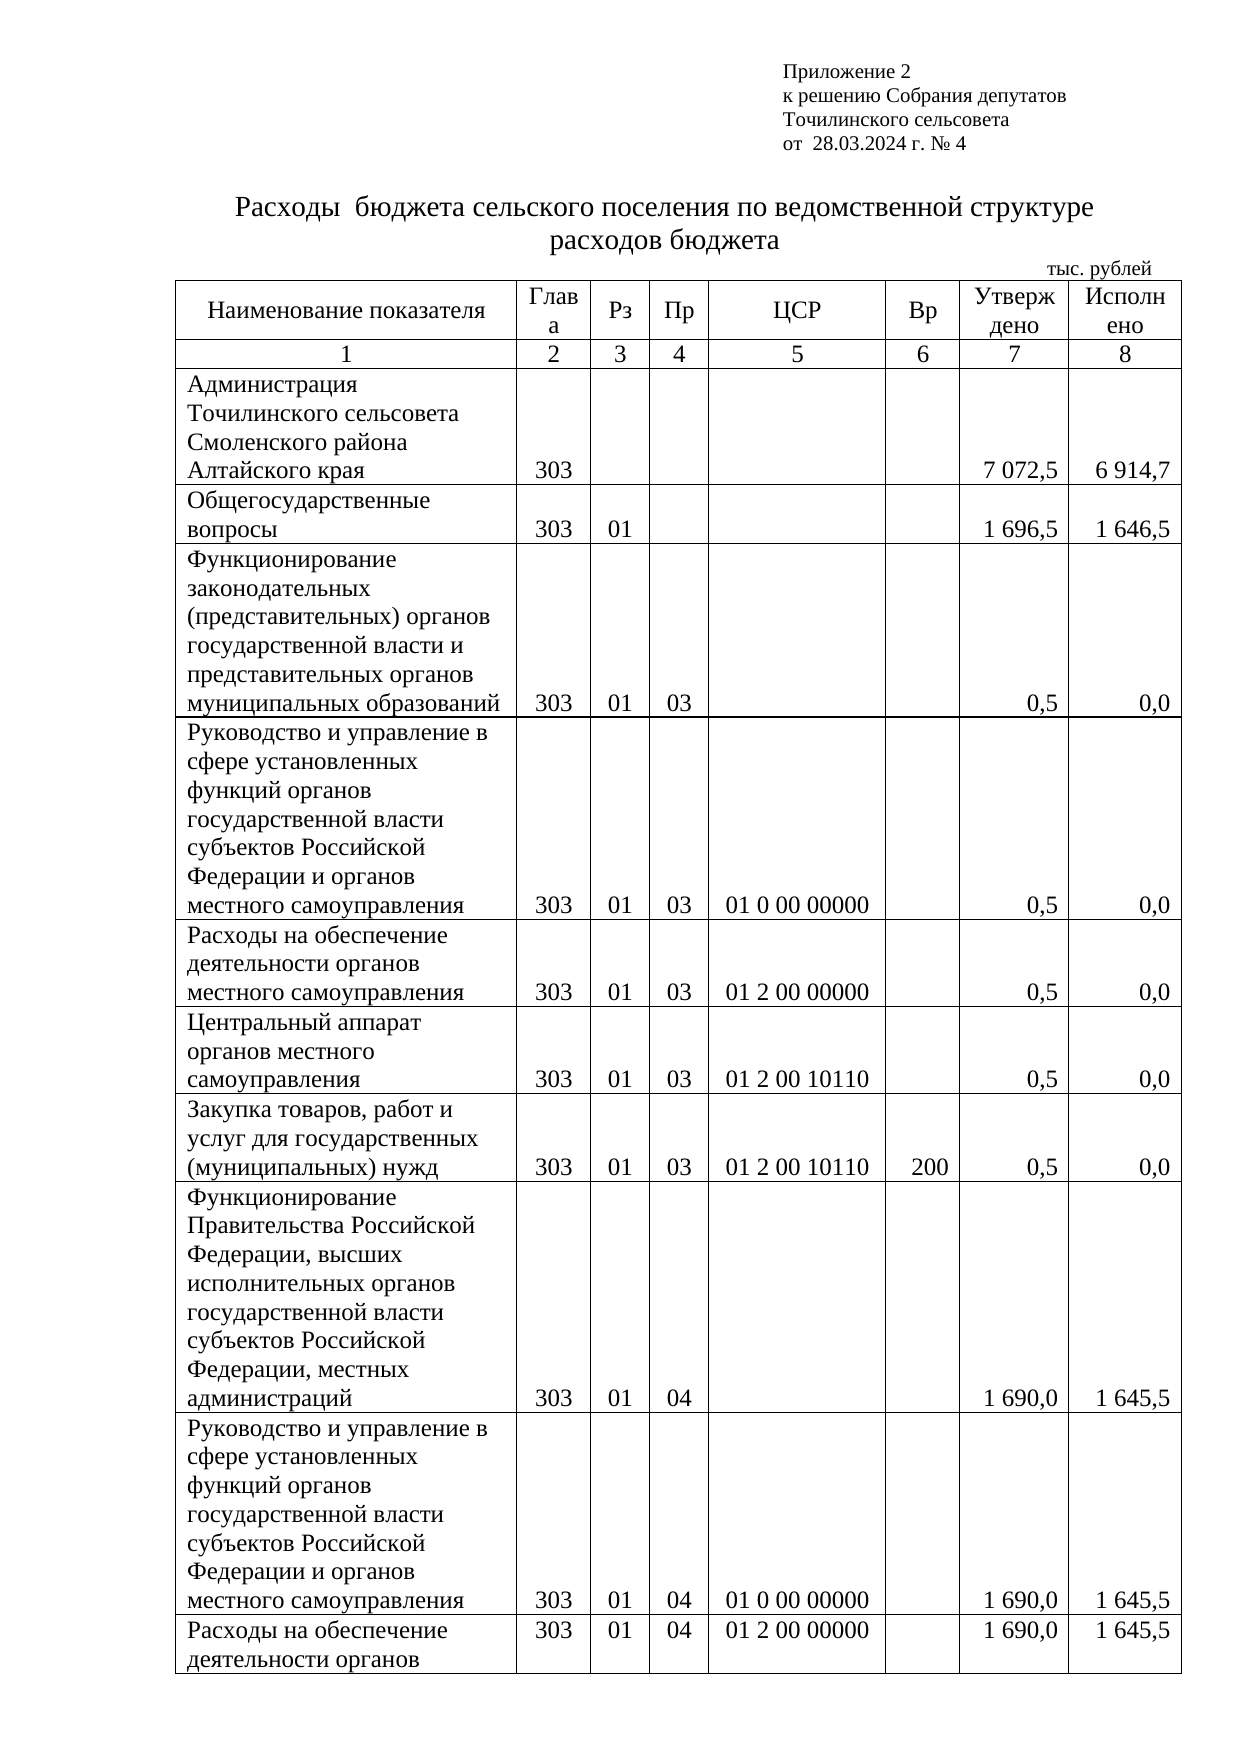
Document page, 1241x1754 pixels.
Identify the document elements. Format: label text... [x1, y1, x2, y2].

table_cell 01 [591, 1413, 649, 1614]
table_cell [886, 718, 959, 919]
table_cell [709, 485, 885, 543]
table_cell 3 [591, 340, 649, 368]
table_cell [886, 1007, 959, 1093]
table_cell 04 [650, 1615, 708, 1672]
table_cell [709, 1182, 885, 1412]
table_header ЦСР [709, 281, 885, 338]
table_header Приложение 2 [771, 59, 1152, 83]
table_cell 03 [650, 544, 708, 716]
table_cell 303 [517, 1615, 590, 1672]
table_cell 01 [591, 718, 649, 919]
table_header Наименование показателя [176, 281, 516, 338]
table_cell 01 [591, 920, 649, 1006]
table_cell Закупка товаров, работ и услуг для государственных (муниципальных) нужд [176, 1094, 516, 1181]
table_cell [650, 485, 708, 543]
table_cell 8 [1069, 340, 1181, 368]
table_cell [886, 544, 959, 716]
table_cell [650, 369, 708, 484]
table_cell 0,0 [1069, 1007, 1181, 1093]
table_cell 0,5 [960, 544, 1068, 716]
table_cell 03 [650, 1007, 708, 1093]
table_cell 303 [517, 1413, 590, 1614]
table_cell 0,0 [1069, 718, 1181, 919]
table_cell 0,5 [960, 1007, 1068, 1093]
table_cell 2 [517, 340, 590, 368]
table_cell Функционирование законодательных (представительных) органов государственной власти и представительных органов муниципальных образований [176, 544, 516, 716]
table_cell Администрация Точилинского сельсовета Смоленского района Алтайского края [176, 369, 516, 484]
table_cell 01 [591, 1182, 649, 1412]
table_cell [591, 369, 649, 484]
table_cell 303 [517, 369, 590, 484]
table_header Утверждено [960, 281, 1068, 338]
table_header Рз [591, 281, 649, 338]
table_cell 0,5 [960, 1094, 1068, 1181]
table_cell 200 [886, 1094, 959, 1181]
table_cell к решению Собрания депутатов [771, 83, 1152, 107]
table_cell Общегосударственные вопросы [176, 485, 516, 543]
table_cell 01 [591, 1094, 649, 1181]
table_cell Точилинского сельсовета [771, 107, 1152, 131]
table_cell [886, 1413, 959, 1614]
table_cell 6 [886, 340, 959, 368]
table_cell 1 690,0 [960, 1182, 1068, 1412]
table_cell 01 [591, 1615, 649, 1672]
table_cell 0,5 [960, 718, 1068, 919]
table_cell от 28.03.2024 г. № 4 [771, 131, 1152, 155]
table_cell 03 [650, 1094, 708, 1181]
table_cell [886, 485, 959, 543]
table_cell 303 [517, 485, 590, 543]
table_cell 01 0 00 00000 [709, 1413, 885, 1614]
table_header Пр [650, 281, 708, 338]
table_cell 03 [650, 920, 708, 1006]
table_cell 303 [517, 1182, 590, 1412]
table_cell 01 2 00 10110 [709, 1007, 885, 1093]
table_cell 04 [650, 1182, 708, 1412]
table_cell 01 [591, 544, 649, 716]
table_cell Расходы на обеспечение деятельности органов местного самоуправления [176, 920, 516, 1006]
table_header Глава [517, 281, 590, 338]
table_cell 01 2 00 10110 [709, 1094, 885, 1181]
table_header Исполнено [1069, 281, 1181, 338]
table_cell 0,5 [960, 920, 1068, 1006]
text расходов бюджета [177, 222, 1152, 256]
table_cell Центральный аппарат органов местного самоуправления [176, 1007, 516, 1093]
table_cell 303 [517, 1094, 590, 1181]
table_cell 03 [650, 718, 708, 919]
table_cell 1 645,5 [1069, 1182, 1181, 1412]
table_cell [709, 369, 885, 484]
table_cell Функционирование Правительства Российской Федерации, высших исполнительных органов государственной власти субъектов Российской Федерации, местных администраций [176, 1182, 516, 1412]
table_cell [886, 1615, 959, 1672]
table_cell 01 2 00 00000 [709, 920, 885, 1006]
table_cell 01 2 00 00000 [709, 1615, 885, 1672]
text тыс. рублей [177, 256, 1152, 280]
table_cell 303 [517, 718, 590, 919]
table_cell 01 [591, 485, 649, 543]
table_cell Руководство и управление в сфере установленных функций органов государственной власти субъектов Российской Федерации и органов местного самоуправления [176, 1413, 516, 1614]
table_cell 303 [517, 1007, 590, 1093]
table_cell 1 645,5 [1069, 1413, 1181, 1614]
table_cell Руководство и управление в сфере установленных функций органов государственной власти субъектов Российской Федерации и органов местного самоуправления [176, 718, 516, 919]
table_cell 1 [176, 340, 516, 368]
text Расходы бюджета сельского поселения по ведомственной структуре [177, 189, 1152, 222]
table_cell 303 [517, 920, 590, 1006]
table_cell 0,0 [1069, 920, 1181, 1006]
table_cell 5 [709, 340, 885, 368]
table_cell 7 072,5 [960, 369, 1068, 484]
table_cell 01 0 00 00000 [709, 718, 885, 919]
table_cell 7 [960, 340, 1068, 368]
table_cell 6 914,7 [1069, 369, 1181, 484]
table_cell 0,0 [1069, 1094, 1181, 1181]
table_cell [886, 369, 959, 484]
table_cell 1 645,5 [1069, 1615, 1181, 1672]
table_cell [176, 1615, 516, 1672]
table_cell 1 696,5 [960, 485, 1068, 543]
table_cell 01 [591, 1007, 649, 1093]
table_cell 303 [517, 544, 590, 716]
table_cell 04 [650, 1413, 708, 1614]
table_cell [886, 920, 959, 1006]
table_cell 0,0 [1069, 544, 1181, 716]
table_cell 4 [650, 340, 708, 368]
table_cell [886, 1182, 959, 1412]
table_cell 1 646,5 [1069, 485, 1181, 543]
table_cell [709, 544, 885, 716]
table_cell 1 690,0 [960, 1413, 1068, 1614]
table_header Вр [886, 281, 959, 338]
table_cell 1 690,0 [960, 1615, 1068, 1672]
